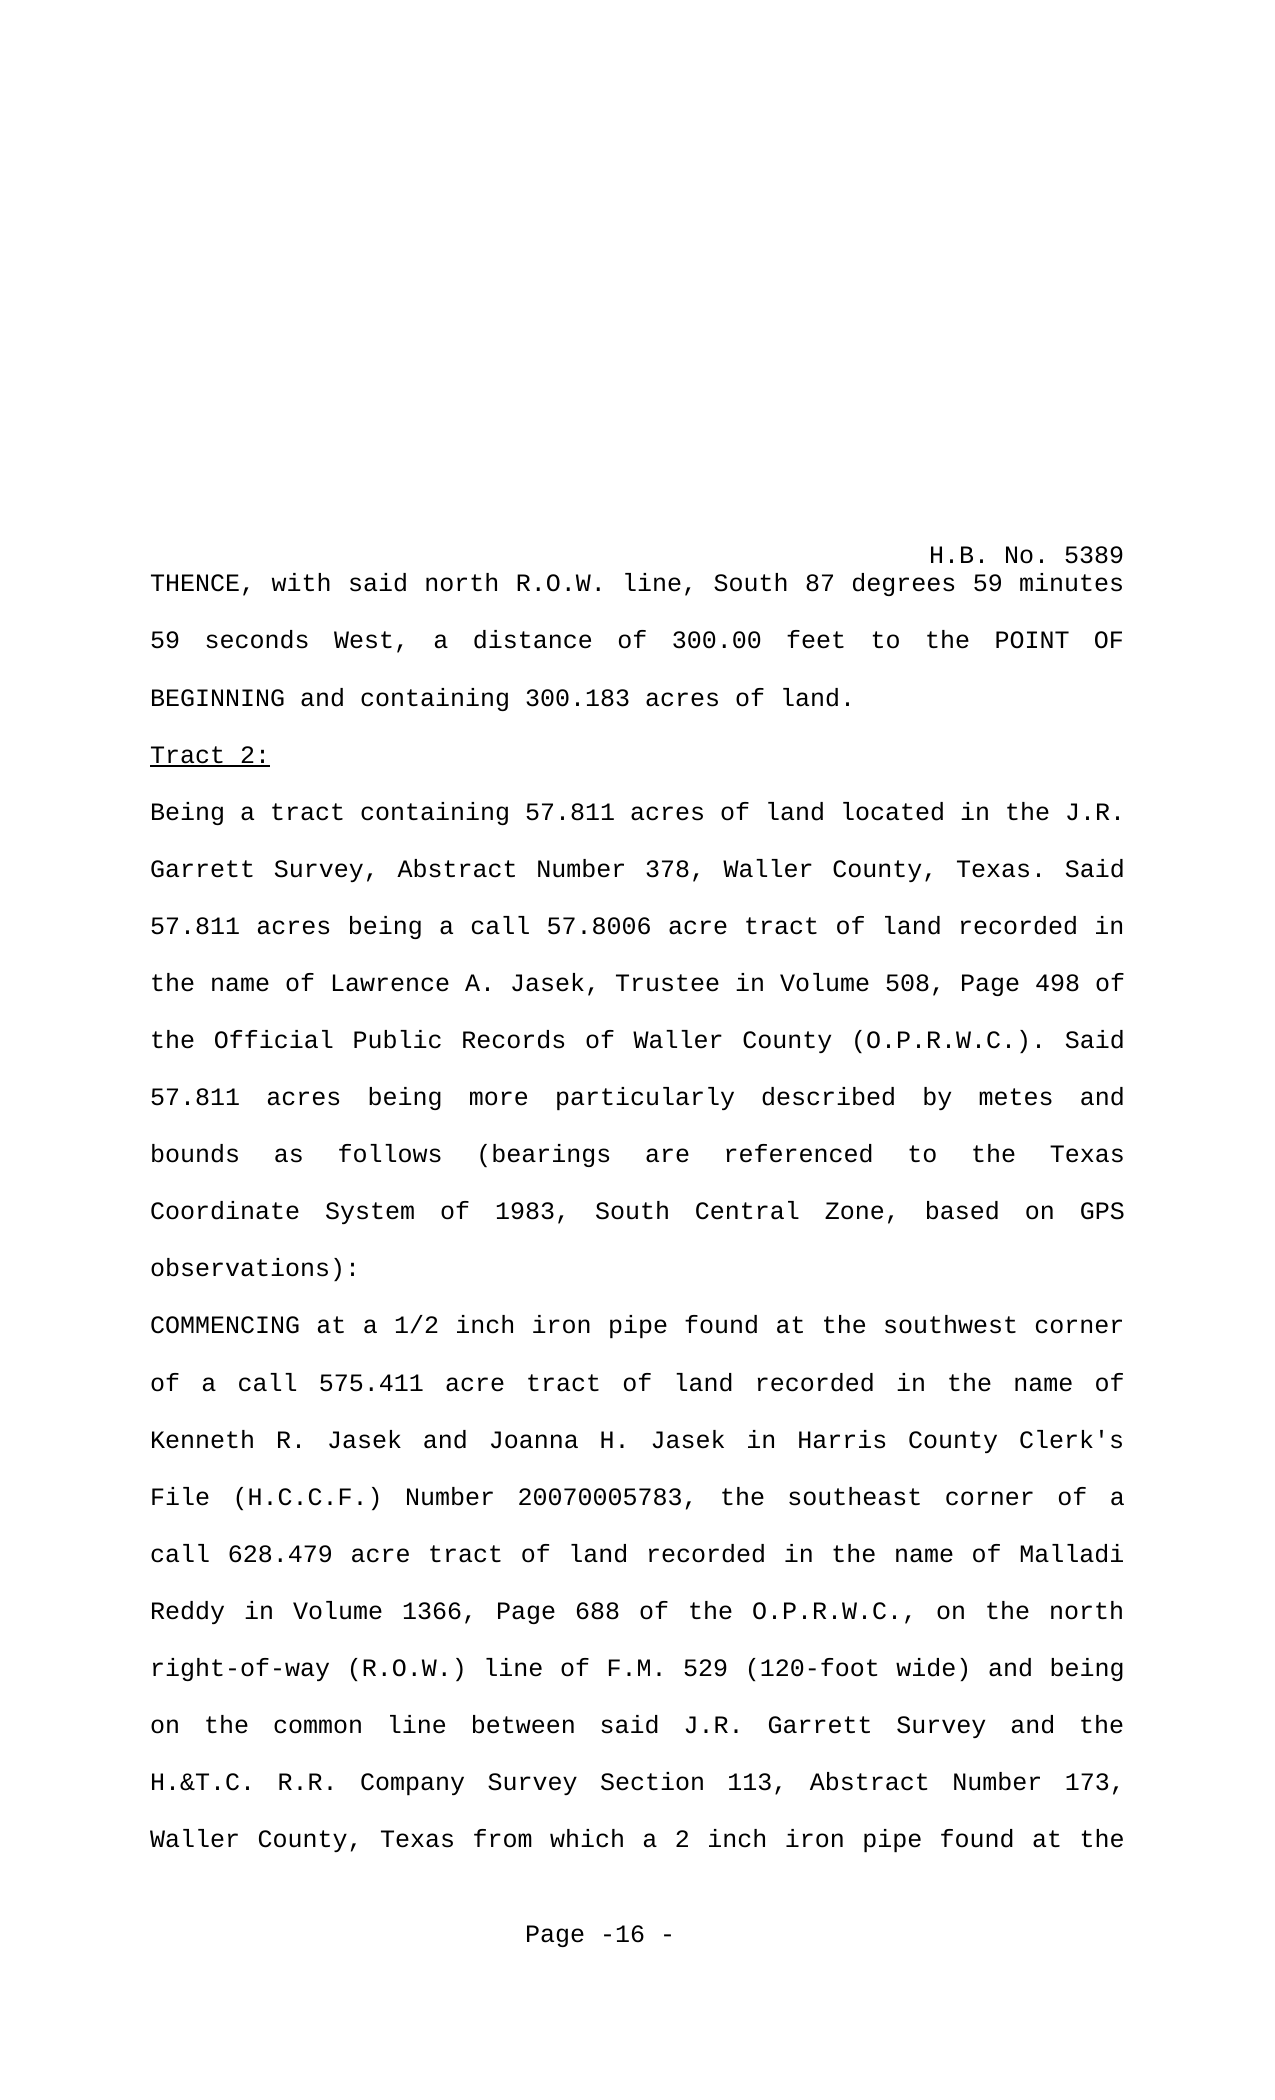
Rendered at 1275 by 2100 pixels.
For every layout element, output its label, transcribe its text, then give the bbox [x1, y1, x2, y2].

text Being a tract containing 57.811 acres of land located in the J.R. Garrett Survey, Abstract Number 378, Waller County, Texas. Said 57.811 acres being a call 57.8006 acre tract of land recorded in the name of Lawrence A. Jasek, Trustee in Volume 508, Page 498 of the Official Public Records of Waller County (O.P.R.W.C.). Said 57.811 acres being more particularly described by metes and bounds as follows (bearings are referenced to the Texas Coordinate System of 1983, South Central Zone, based on GPS observations): [150, 799, 1125, 1284]
text THENCE, with said north R.O.W. line, South 87 degrees 59 minutes 59 seconds West, a distance of 300.00 feet to the POINT OF BEGINNING and containing 300.183 acres of land. [150, 571, 1125, 713]
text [150, 1313, 1125, 1855]
text Tract 2: [150, 742, 1125, 771]
